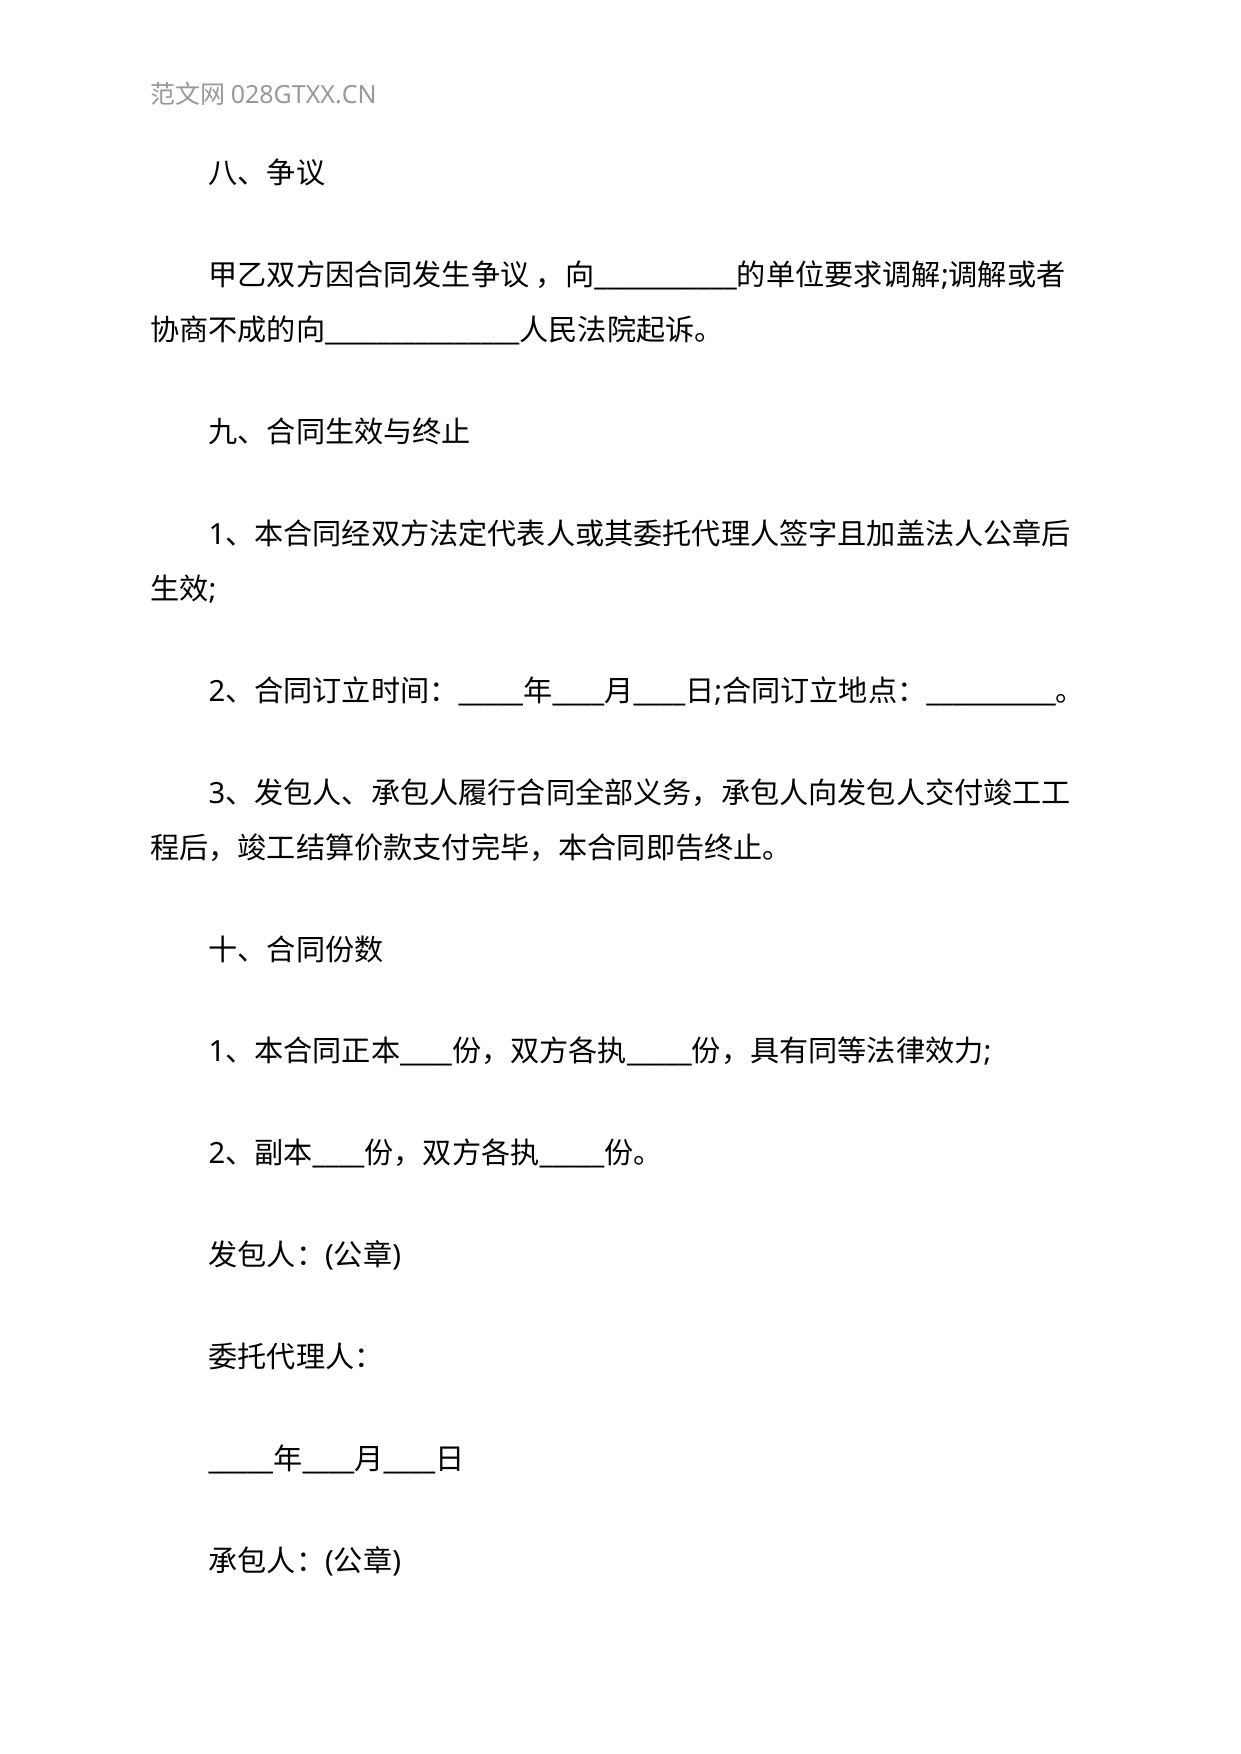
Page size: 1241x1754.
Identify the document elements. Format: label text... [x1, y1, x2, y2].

text 1、本合同正本____份，双方各执_____份，具有同等法律效力; [150, 1028, 1090, 1070]
text 委托代理人： [150, 1334, 1090, 1376]
text 2、合同订立时间：_____年____月____日;合同订立地点：__________。 [150, 667, 1090, 710]
text 发包人：(公章) [150, 1232, 1090, 1274]
text 2、副本____份，双方各执_____份。 [150, 1130, 1090, 1172]
text 甲乙双方因合同发生争议 ，向___________的单位要求调解;调解或者协商不成的向_______________人民法院起诉。 [150, 252, 1090, 349]
text 承包人：(公章) [150, 1538, 1090, 1580]
text _____年____月____日 [150, 1436, 1090, 1478]
text 1、本合同经双方法定代表人或其委托代理人签字且加盖法人公章后生效; [150, 511, 1090, 608]
text 九、合同生效与终止 [150, 409, 1090, 451]
text 3、发包人、承包人履行合同全部义务，承包人向发包人交付竣工工程后，竣工结算价款支付完毕，本合同即告终止。 [150, 769, 1090, 867]
text 十、合同份数 [150, 926, 1090, 968]
text 八、争议 [150, 150, 1090, 192]
